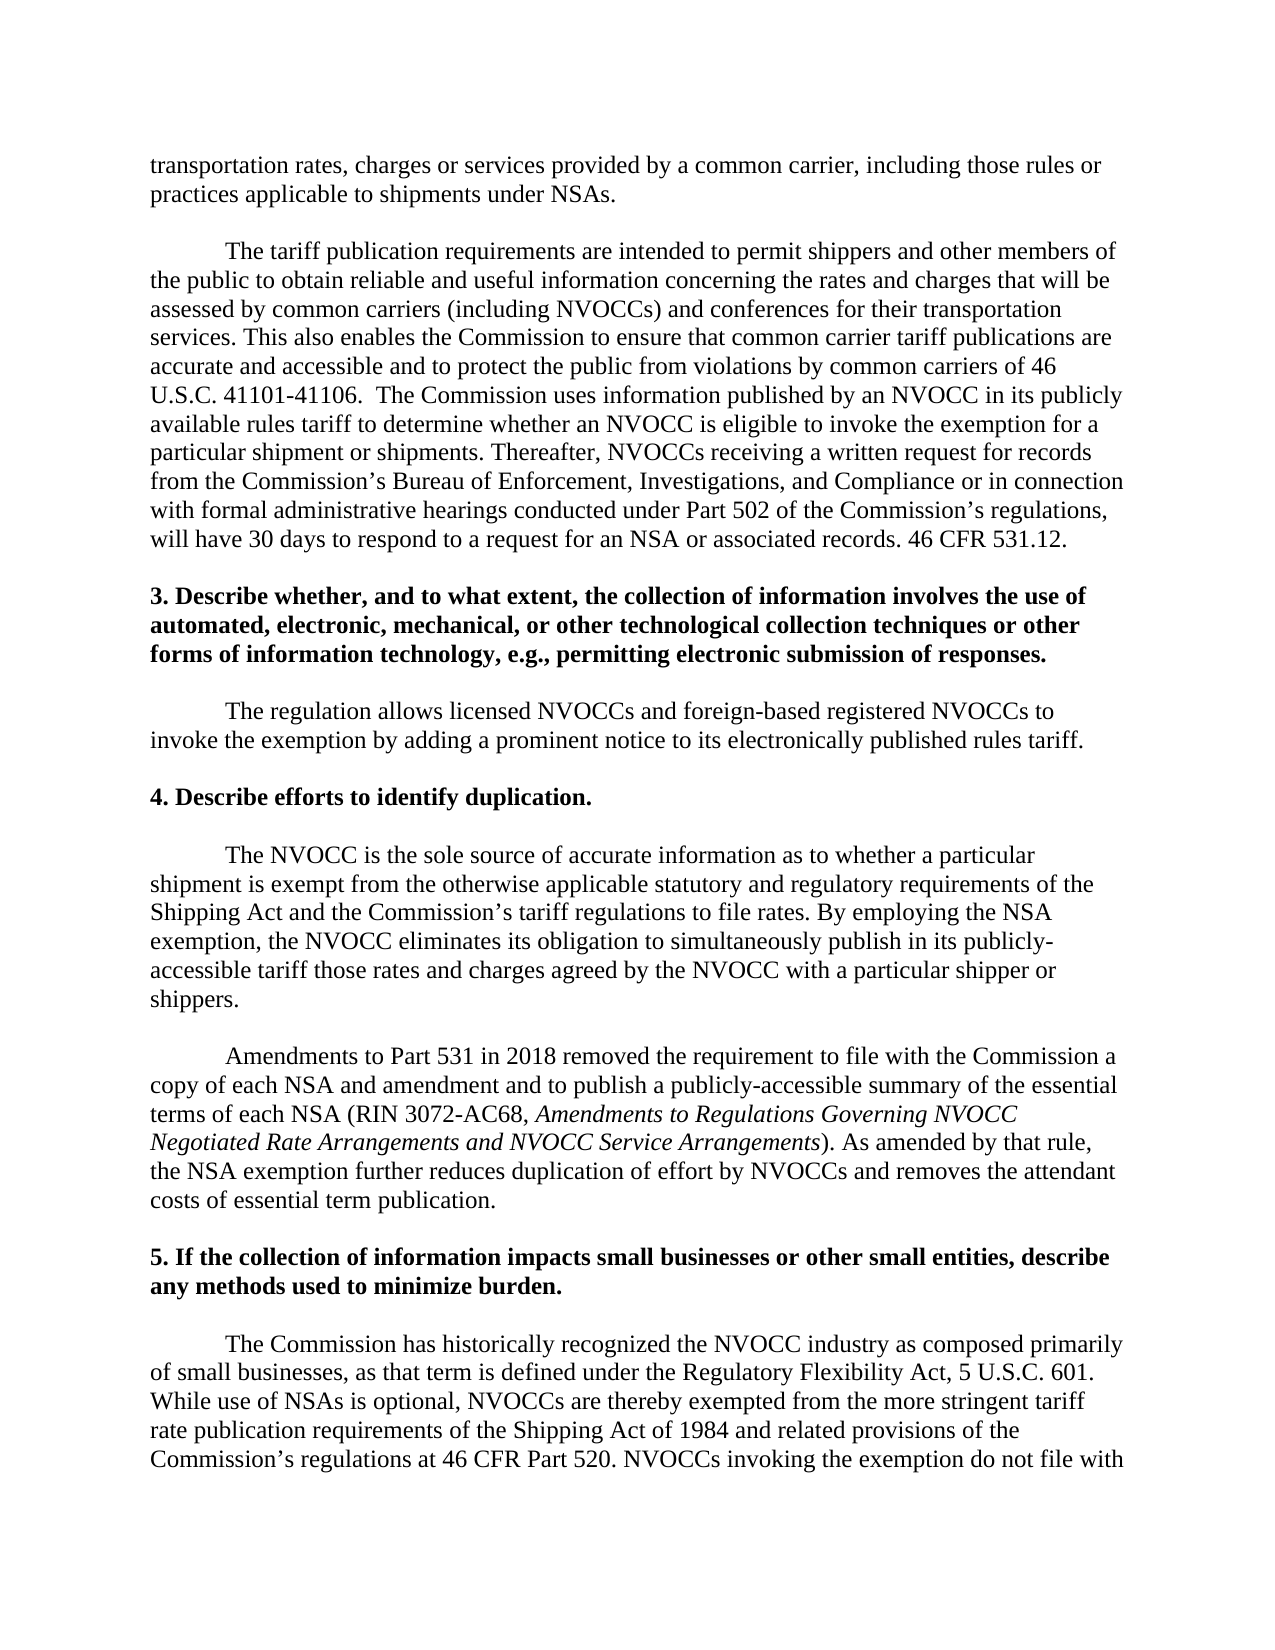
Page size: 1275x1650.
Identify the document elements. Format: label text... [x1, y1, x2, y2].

text 5. If the collection of information impacts small businesses or other small entities, describe any methods used to minimize burden. [150, 1242, 1125, 1300]
text The NVOCC is the sole source of accurate information as to whether a particular shipment is exempt from the otherwise applicable statutory and regulatory requirements of the Shipping Act and the Commission’s tariff regulations to file rates. By employing the NSA exemption, the NVOCC eliminates its obligation to simultaneously publish in its publicly-accessible tariff those rates and charges agreed by the NVOCC with a particular shipper or shippers. [150, 840, 1125, 1012]
text The regulation allows licensed NVOCCs and foreign-based registered NVOCCs to invoke the exemption by adding a prominent notice to its electronically published rules tariff. [150, 696, 1125, 754]
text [150, 1329, 1125, 1472]
text The tariff publication requirements are intended to permit shippers and other members of the public to obtain reliable and useful information concerning the rates and charges that will be assessed by common carriers (including NVOCCs) and conferences for their transportation services. This also enables the Commission to ensure that common carrier tariff publications are accurate and accessible and to protect the public from violations by common carriers of 46 U.S.C. 41101-41106. The Commission uses information published by an NVOCC in its publicly available rules tariff to determine whether an NVOCC is eligible to invoke the exemption for a particular shipment or shipments. Thereafter, NVOCCs receiving a written request for records from the Commission’s Bureau of Enforcement, Investigations, and Compliance or in connection with formal administrative hearings conducted under Part 502 of the Commission’s regulations, will have 30 days to respond to a request for an NSA or associated records. 46 CFR 531.12. [150, 236, 1125, 552]
text 4. Describe efforts to identify duplication. [150, 782, 1125, 811]
text 3. Describe whether, and to what extent, the collection of information involves the use of automated, electronic, mechanical, or other technological collection techniques or other forms of information technology, e.g., permitting electronic submission of responses. [150, 581, 1125, 667]
text Amendments to Part 531 in 2018 removed the requirement to file with the Commission a copy of each NSA and amendment and to publish a publicly-accessible summary of the essential terms of each NSA (RIN 3072-AC68, Amendments to Regulations Governing NVOCC Negotiated Rate Arrangements and NVOCC Service Arrangements). As amended by that rule, the NSA exemption further reduces duplication of effort by NVOCCs and removes the attendant costs of essential term publication. [150, 1041, 1125, 1214]
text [150, 150, 1125, 207]
